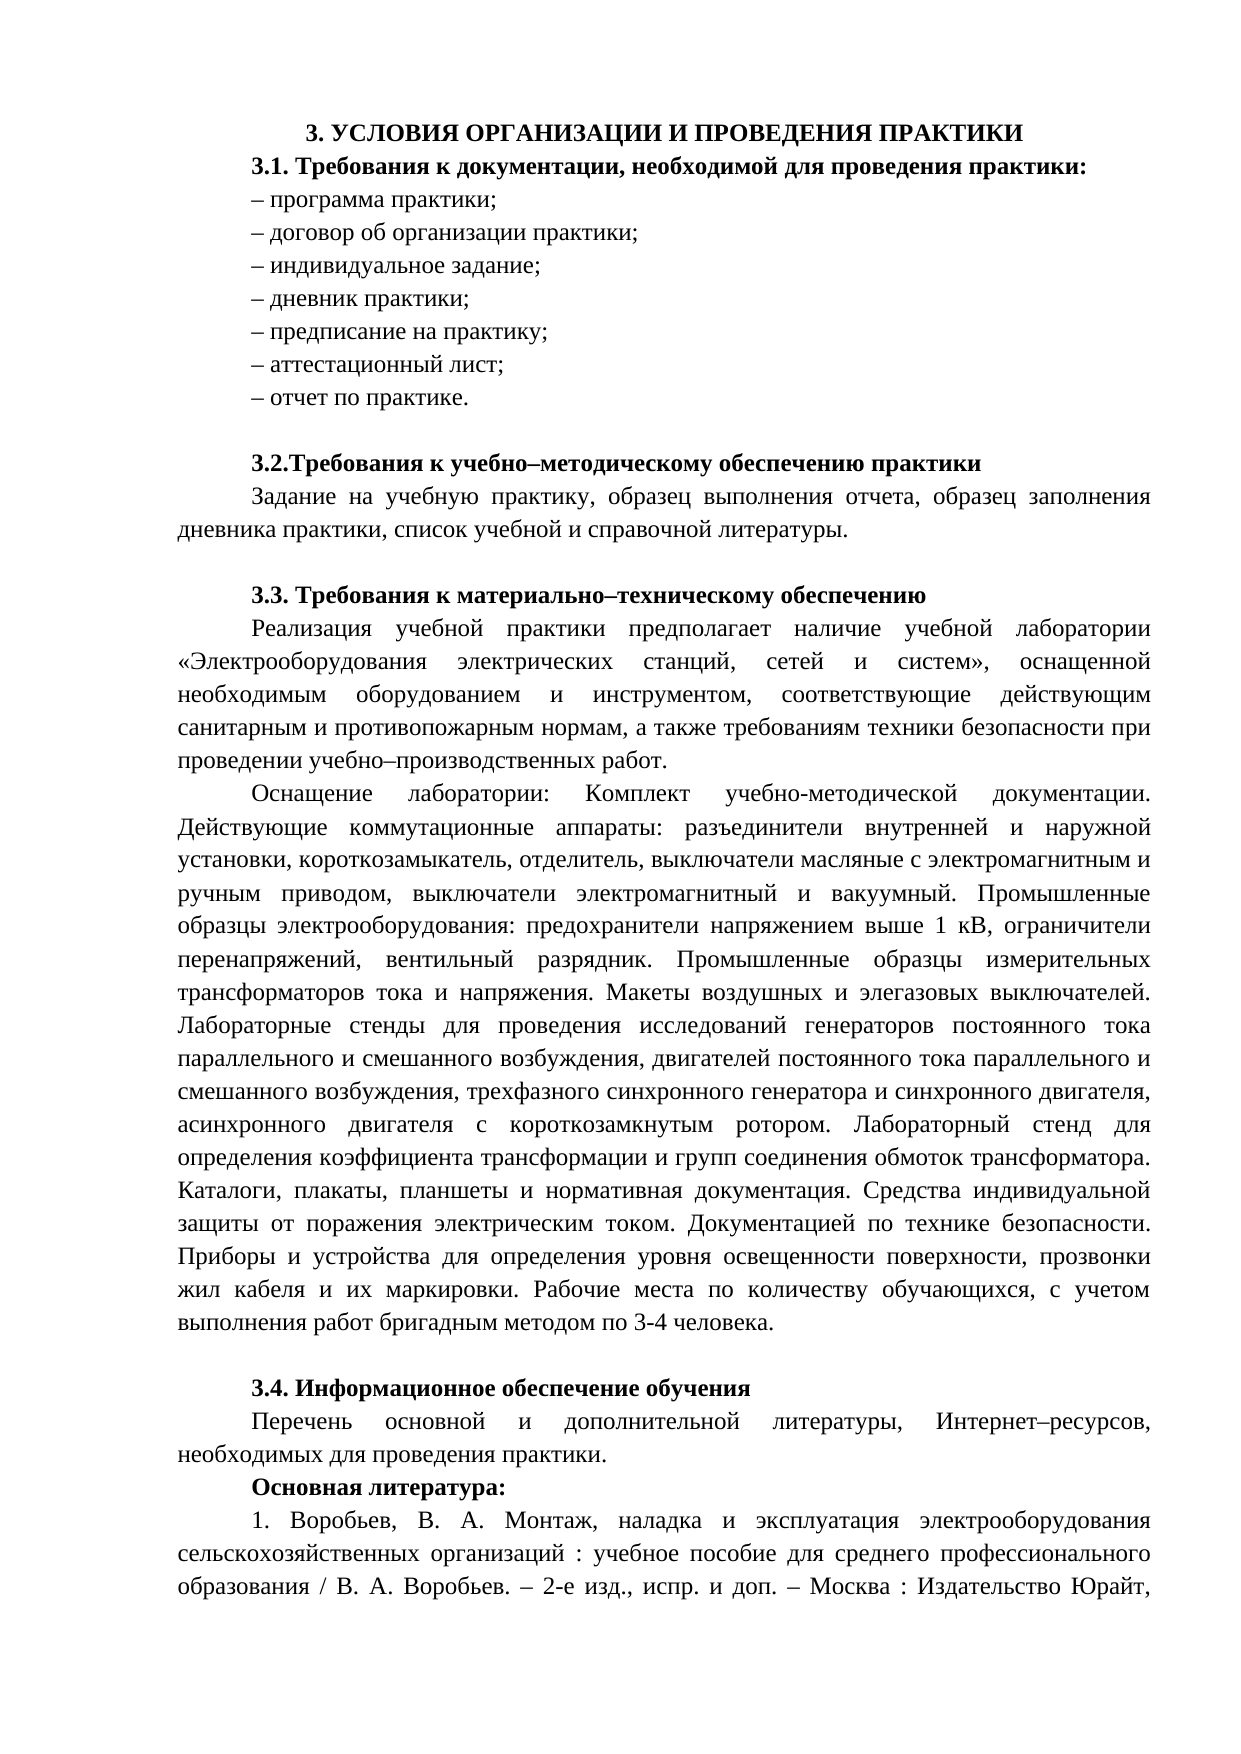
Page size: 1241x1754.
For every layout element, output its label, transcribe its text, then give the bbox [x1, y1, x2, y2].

text Реализация учебной практики предполагает наличие учебной лаборатории «Электрооборудования электрических станций, сетей и систем», оснащенной необходимым оборудованием и инструментом, соответствующие действующим санитарным и противопожарным нормам, а также требованиям техники безопасности при проведении учебно–производственных работ. [177, 613, 1152, 774]
text – отчет по практике. [177, 382, 1152, 411]
text 3. УСЛОВИЯ ОРГАНИЗАЦИИ И ПРОВЕДЕНИЯ ПРАКТИКИ [177, 118, 1152, 147]
text Задание на учебную практику, образец выполнения отчета, образец заполнения дневника практики, список учебной и справочной литературы. [177, 481, 1152, 543]
text – индивидуальное задание; [177, 250, 1152, 279]
text 3.2.Требования к учебно–методическому обеспечению практики [177, 448, 1152, 477]
text – дневник практики; [177, 283, 1152, 312]
text Оснащение лаборатории: Комплект учебно-методической документации. Действующие коммутационные аппараты: разъединители внутренней и наружной установки, короткозамыкатель, отделитель, выключатели масляные с электромагнитным и ручным приводом, выключатели электромагнитный и вакуумный. Промышленные образцы электрооборудования: предохранители напряжением выше 1 кВ, ограничители перенапряжений, вентильный разрядник. Промышленные образцы измерительных трансформаторов тока и напряжения. Макеты воздушных и элегазовых выключателей. Лабораторные стенды для проведения исследований генераторов постоянного тока параллельного и смешанного возбуждения, двигателей постоянного тока параллельного и смешанного возбуждения, трехфазного синхронного генератора и синхронного двигателя, асинхронного двигателя с короткозамкнутым ротором. Лабораторный стенд для определения коэффициента трансформации и групп соединения обмоток трансформатора. Каталоги, плакаты, планшеты и нормативная документация. Средства индивидуальной защиты от поражения электрическим током. Документацией по технике безопасности. Приборы и устройства для определения уровня освещенности поверхности, прозвонки жил кабеля и их маркировки. Рабочие места по количеству обучающихся, с учетом выполнения работ бригадным методом по 3-4 человека. [177, 778, 1152, 1336]
text Основная литература: [177, 1472, 1152, 1501]
text 3.1. Требования к документации, необходимой для проведения практики: [177, 151, 1152, 180]
text – программа практики; [177, 184, 1152, 213]
text Перечень основной и дополнительной литературы, Интернет–ресурсов, необходимых для проведения практики. [177, 1406, 1152, 1468]
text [177, 1505, 1152, 1600]
text 3.3. Требования к материально–техническому обеспечению [177, 580, 1152, 609]
text – предписание на практику; [177, 316, 1152, 345]
text – договор об организации практики; [177, 217, 1152, 246]
text 3.4. Информационное обеспечение обучения [177, 1373, 1152, 1402]
text – аттестационный лист; [177, 349, 1152, 378]
